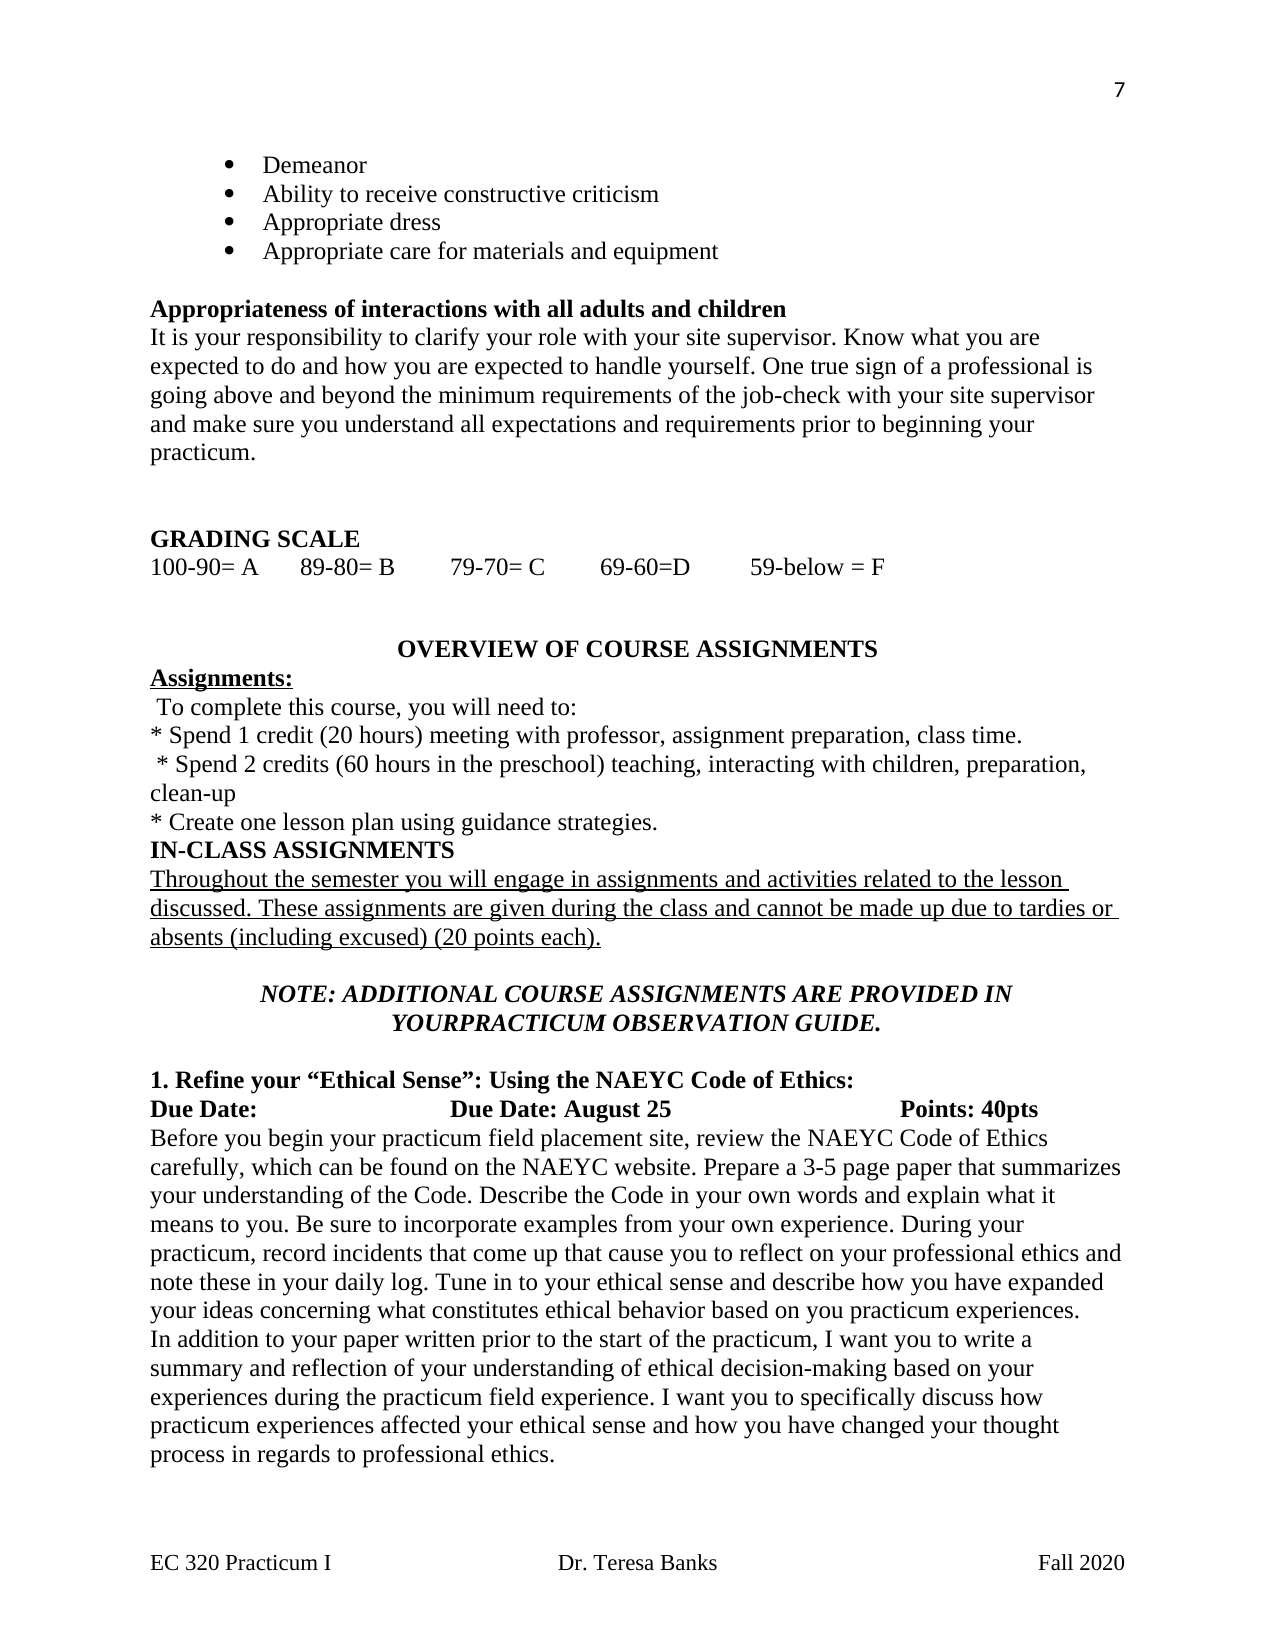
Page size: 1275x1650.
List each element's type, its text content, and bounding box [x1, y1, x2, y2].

text Appropriateness of interactions with all adults and children [150, 294, 1125, 322]
text Due Date: Due Date: August 25 Points: 40pts [150, 1094, 1125, 1123]
list Appropriate care for materials and equipment [225, 236, 1125, 265]
list Ability to receive constructive criticism [225, 179, 1125, 207]
list Demeanor [225, 150, 1125, 179]
text It is your responsibility to clarify your role with your site supervisor. Know what you are expected to do and how you are expected to handle yourself. One true sign of a professional is going above and beyond the minimum requirements of the job-check with your site supervisor and make sure you understand all expectations and requirements prior to beginning your practicum. [150, 322, 1125, 466]
text To complete this course, you will need to: [150, 692, 1125, 721]
text OVERVIEW OF COURSE ASSIGNMENTS [150, 634, 1125, 663]
text * Create one lesson plan using guidance strategies. [150, 807, 1125, 836]
text * Spend 1 credit (20 hours) meeting with professor, assignment preparation, class time. [150, 721, 1125, 749]
text GRADING SCALE [150, 524, 1125, 552]
text In addition to your paper written prior to the start of the practicum, I want you to write a summary and reflection of your understanding of ethical decision-making based on your experiences during the practicum field experience. I want you to specifically discuss how practicum experiences affected your ethical sense and how you have changed your thought process in regards to professional ethics. [150, 1324, 1125, 1468]
text * Spend 2 credits (60 hours in the preschool) teaching, interacting with children, preparation, clean-up [150, 749, 1125, 807]
text Before you begin your practicum field placement site, review the NAEYC Code of Ethics carefully, which can be found on the NAEYC website. Prepare a 3-5 page paper that summarizes your understanding of the Code. Describe the Code in your own words and explain what it means to you. Be sure to incorporate examples from your own experience. During your practicum, record incidents that come up that cause you to reflect on your professional ethics and note these in your daily log. Tune in to your ethical sense and describe how you have expanded your ideas concerning what constitutes ethical behavior based on you practicum experiences. [150, 1123, 1125, 1324]
text 100-90= A 89-80= B 79-70= C 69-60=D 59-below = F [150, 552, 1125, 581]
text IN-CLASS ASSIGNMENTS [150, 836, 1125, 864]
text Throughout the semester you will engage in assignments and activities related to the lesson discussed. These assignments are given during the class and cannot be made up due to tardies or absents (including excused) (20 points each). [150, 864, 1125, 951]
text NOTE: ADDITIONAL COURSE ASSIGNMENTS ARE PROVIDED IN YOURPRACTICUM OBSERVATION GUIDE. [150, 979, 1125, 1037]
text 1. Refine your “Ethical Sense”: Using the NAEYC Code of Ethics: [150, 1066, 1125, 1094]
list Appropriate dress [225, 207, 1125, 236]
text Assignments: [150, 663, 1125, 692]
